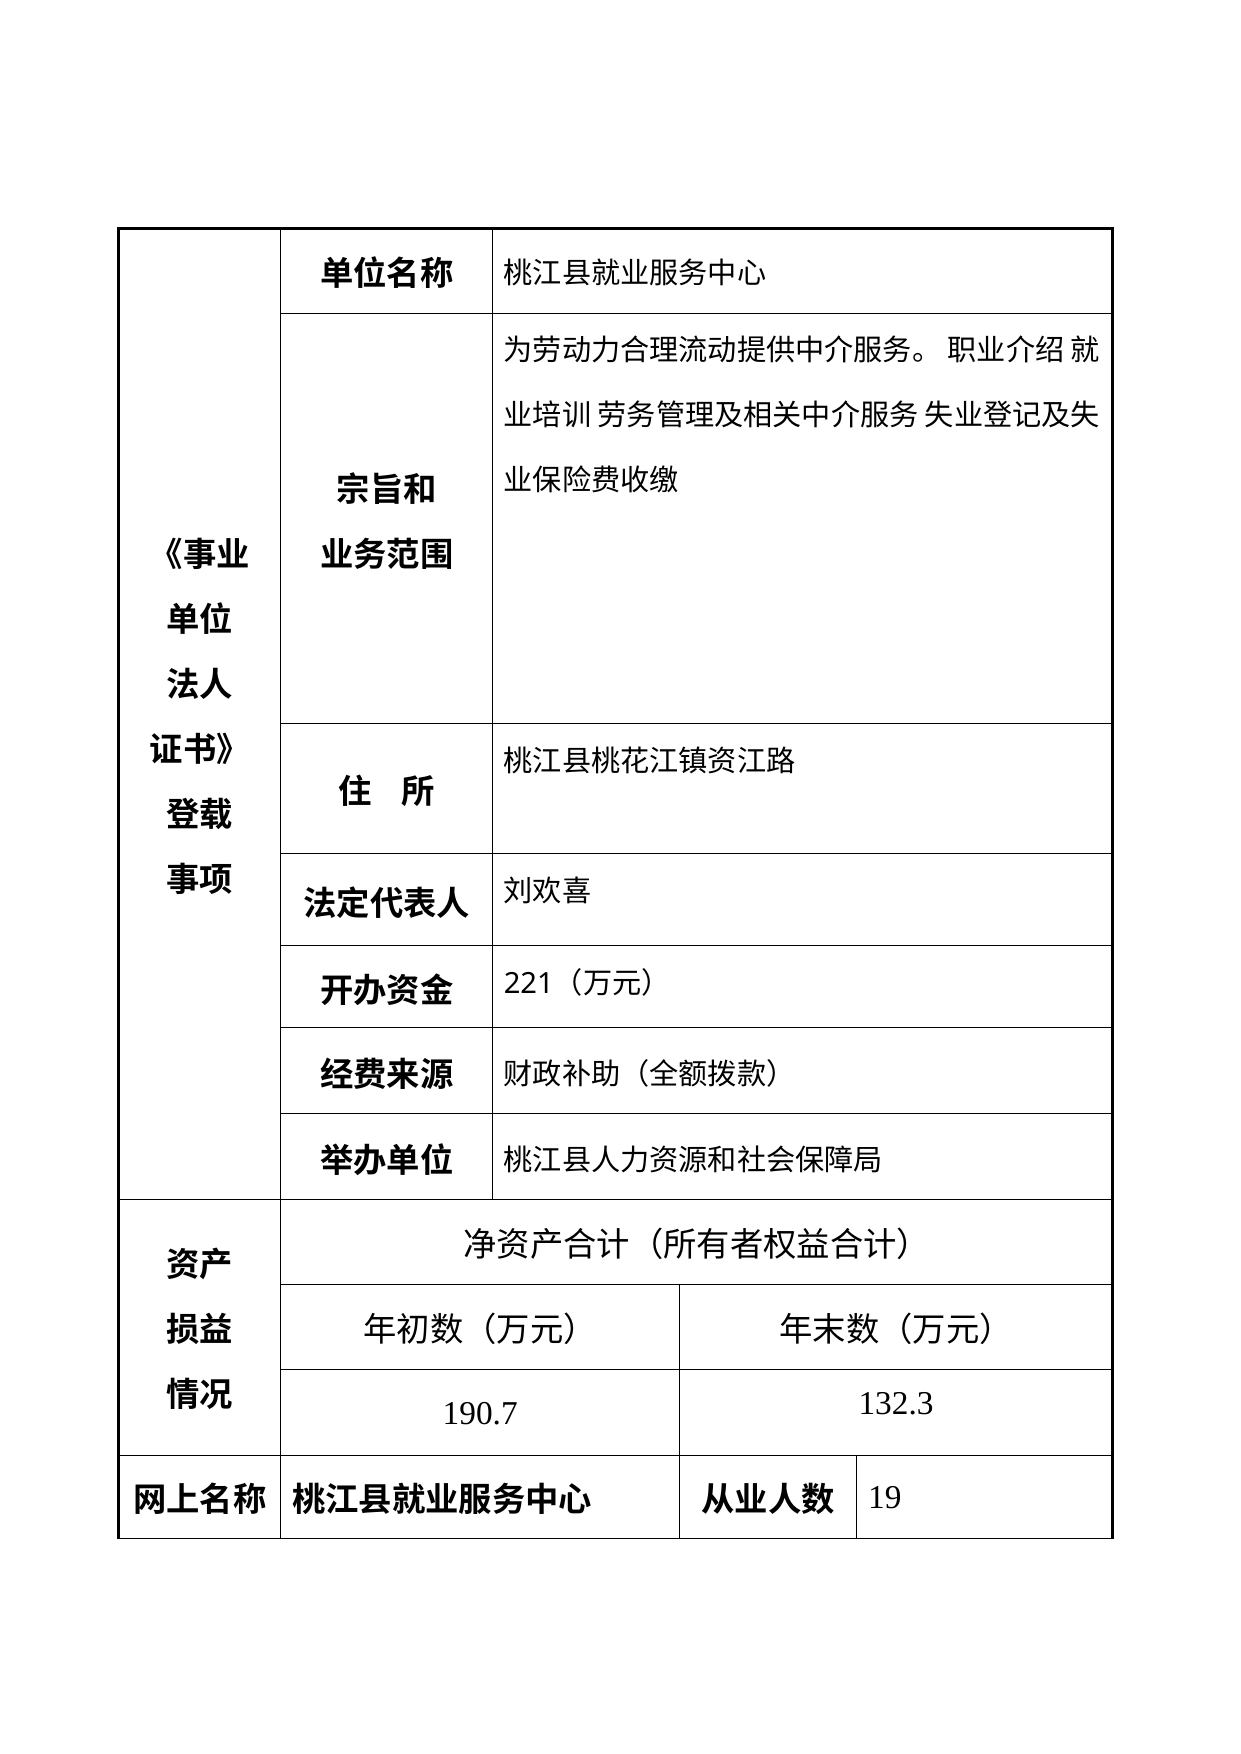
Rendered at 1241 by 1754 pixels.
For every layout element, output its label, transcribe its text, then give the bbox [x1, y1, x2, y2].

table_cell 桃江县桃花江镇资江路 [493, 724, 1111, 853]
table_header 桃江县就业服务中心 [493, 230, 1111, 312]
table_cell 190.7 [281, 1370, 679, 1454]
table_cell 开办资金 [281, 946, 492, 1027]
table_cell 221（万元） [493, 946, 1111, 1027]
table_cell 19 [857, 1456, 1111, 1537]
table_cell 刘欢喜 [493, 854, 1111, 945]
table_header 《事业 单位 法人 证书》 登载 事项 [120, 230, 280, 1199]
table_cell 资产 损益 情况 [120, 1200, 280, 1454]
table_cell 桃江县就业服务中心 [281, 1456, 679, 1537]
table_cell 132.3 [680, 1370, 1111, 1454]
table_cell 宗旨和 业务范围 [281, 314, 492, 723]
table_cell 年初数（万元） [281, 1285, 679, 1369]
table_cell 从业人数 [680, 1456, 856, 1537]
table_cell 住 所 [281, 724, 492, 853]
table_cell 桃江县人力资源和社会保障局 [493, 1114, 1111, 1199]
table_header 单位名称 [281, 230, 492, 312]
table_cell 为劳动力合理流动提供中介服务。 职业介绍 就业培训 劳务管理及相关中介服务 失业登记及失业保险费收缴 [493, 314, 1111, 723]
table_cell 经费来源 [281, 1028, 492, 1113]
table_cell 网上名称 [120, 1456, 280, 1537]
table_cell 财政补助（全额拨款） [493, 1028, 1111, 1113]
table_cell 举办单位 [281, 1114, 492, 1199]
table_cell 净资产合计（所有者权益合计） [281, 1200, 1111, 1284]
table_cell 年末数（万元） [680, 1285, 1111, 1369]
table_cell 法定代表人 [281, 854, 492, 945]
